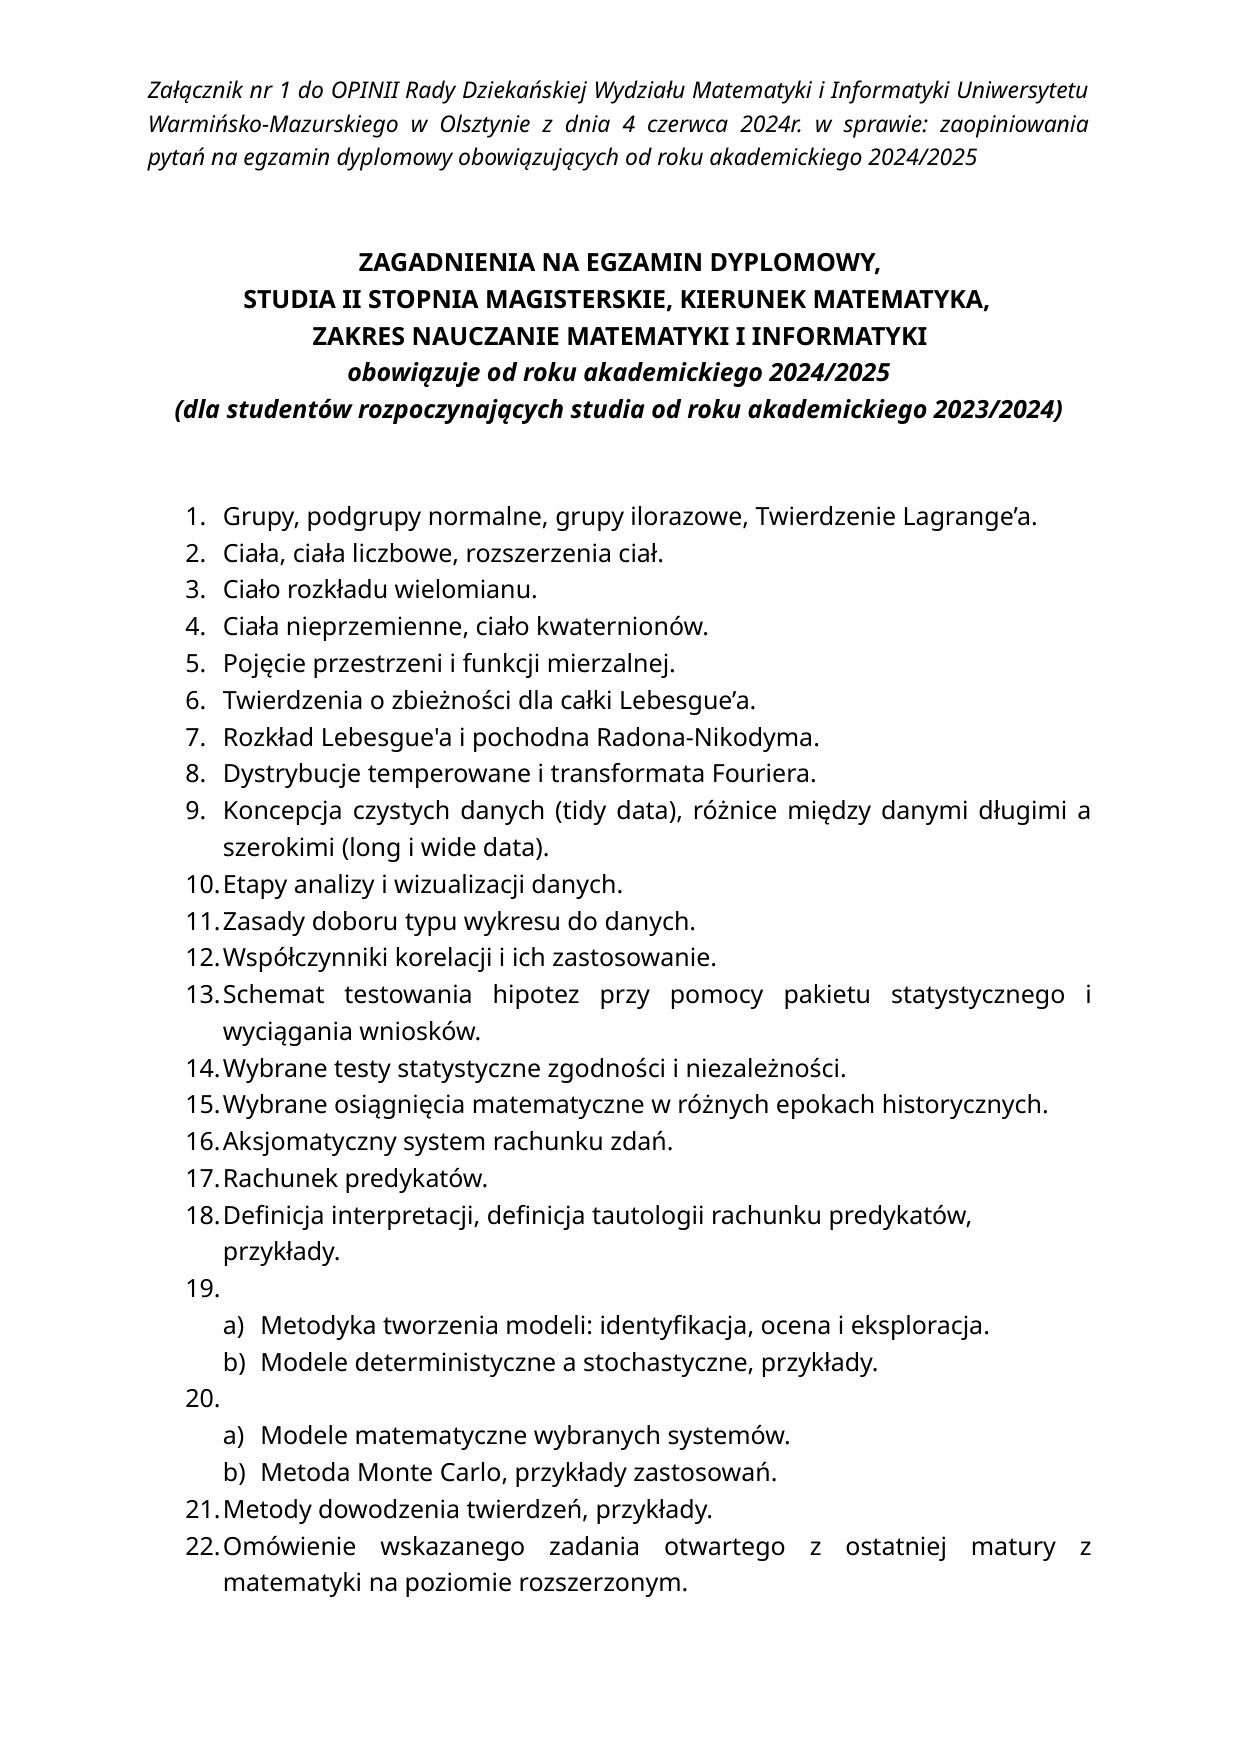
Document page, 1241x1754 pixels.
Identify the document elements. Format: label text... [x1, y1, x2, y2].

list Metodyka tworzenia modeli: identyfikacja, ocena i eksploracja. [223, 1308, 1093, 1342]
list Rachunek predykatów. [185, 1161, 1093, 1194]
text ZAGADNIENIA NA EGZAMIN DYPLOMOWY, STUDIA II STOPNIA MAGISTERSKIE, KIERUNEK MATEMATYKA, ZAKRES NAUCZANIE MATEMATYKI I INFORMATYKI obowiązuje od roku akademickiego 2024/2025 (dla studentów rozpoczynających studia od roku akademickiego 2023/2024) [148, 245, 1093, 426]
list Modele deterministyczne a stochastyczne, przykłady. [223, 1344, 1093, 1378]
list Dystrybucje temperowane i transformata Fouriera. [185, 756, 1093, 790]
list Rozkład Lebesgue'a i pochodna Radona-Nikodyma. [185, 719, 1093, 753]
list Modele matematyczne wybranych systemów. [223, 1418, 1093, 1452]
list Schemat testowania hipotez przy pomocy pakietu statystycznego i wyciągania wniosków. [185, 977, 1093, 1047]
list Współczynniki korelacji i ich zastosowanie. [185, 940, 1093, 974]
list Metoda Monte Carlo, przykłady zastosowań. [223, 1455, 1093, 1489]
list Zasady doboru typu wykresu do danych. [185, 903, 1093, 937]
list Metody dowodzenia twierdzeń, przykłady. [185, 1491, 1093, 1526]
list Ciała, ciała liczbowe, rozszerzenia ciał. [185, 535, 1093, 569]
list Definicja interpretacji, definicja tautologii rachunku predykatów, przykłady. [185, 1197, 1093, 1268]
list Omówienie wskazanego zadania otwartego z ostatniej matury z matematyki na poziomie rozszerzonym. [185, 1528, 1093, 1599]
list Grupy, podgrupy normalne, grupy ilorazowe, Twierdzenie Lagrange’a. [185, 499, 1093, 533]
list Koncepcja czystych danych (tidy data), różnice między danymi długimi a szerokimi (long i wide data). [185, 793, 1093, 864]
list Twierdzenia o zbieżności dla całki Lebesgue’a. [185, 682, 1093, 717]
list Ciało rozkładu wielomianu. [185, 572, 1093, 606]
list Wybrane osiągnięcia matematyczne w różnych epokach historycznych. [185, 1087, 1093, 1121]
list Ciała nieprzemienne, ciało kwaternionów. [185, 609, 1093, 643]
list Etapy analizy i wizualizacji danych. [185, 866, 1093, 900]
list Pojęcie przestrzeni i funkcji mierzalnej. [185, 646, 1093, 680]
list Aksjomatyczny system rachunku zdań. [185, 1124, 1093, 1158]
list Wybrane testy statystyczne zgodności i niezależności. [185, 1050, 1093, 1084]
